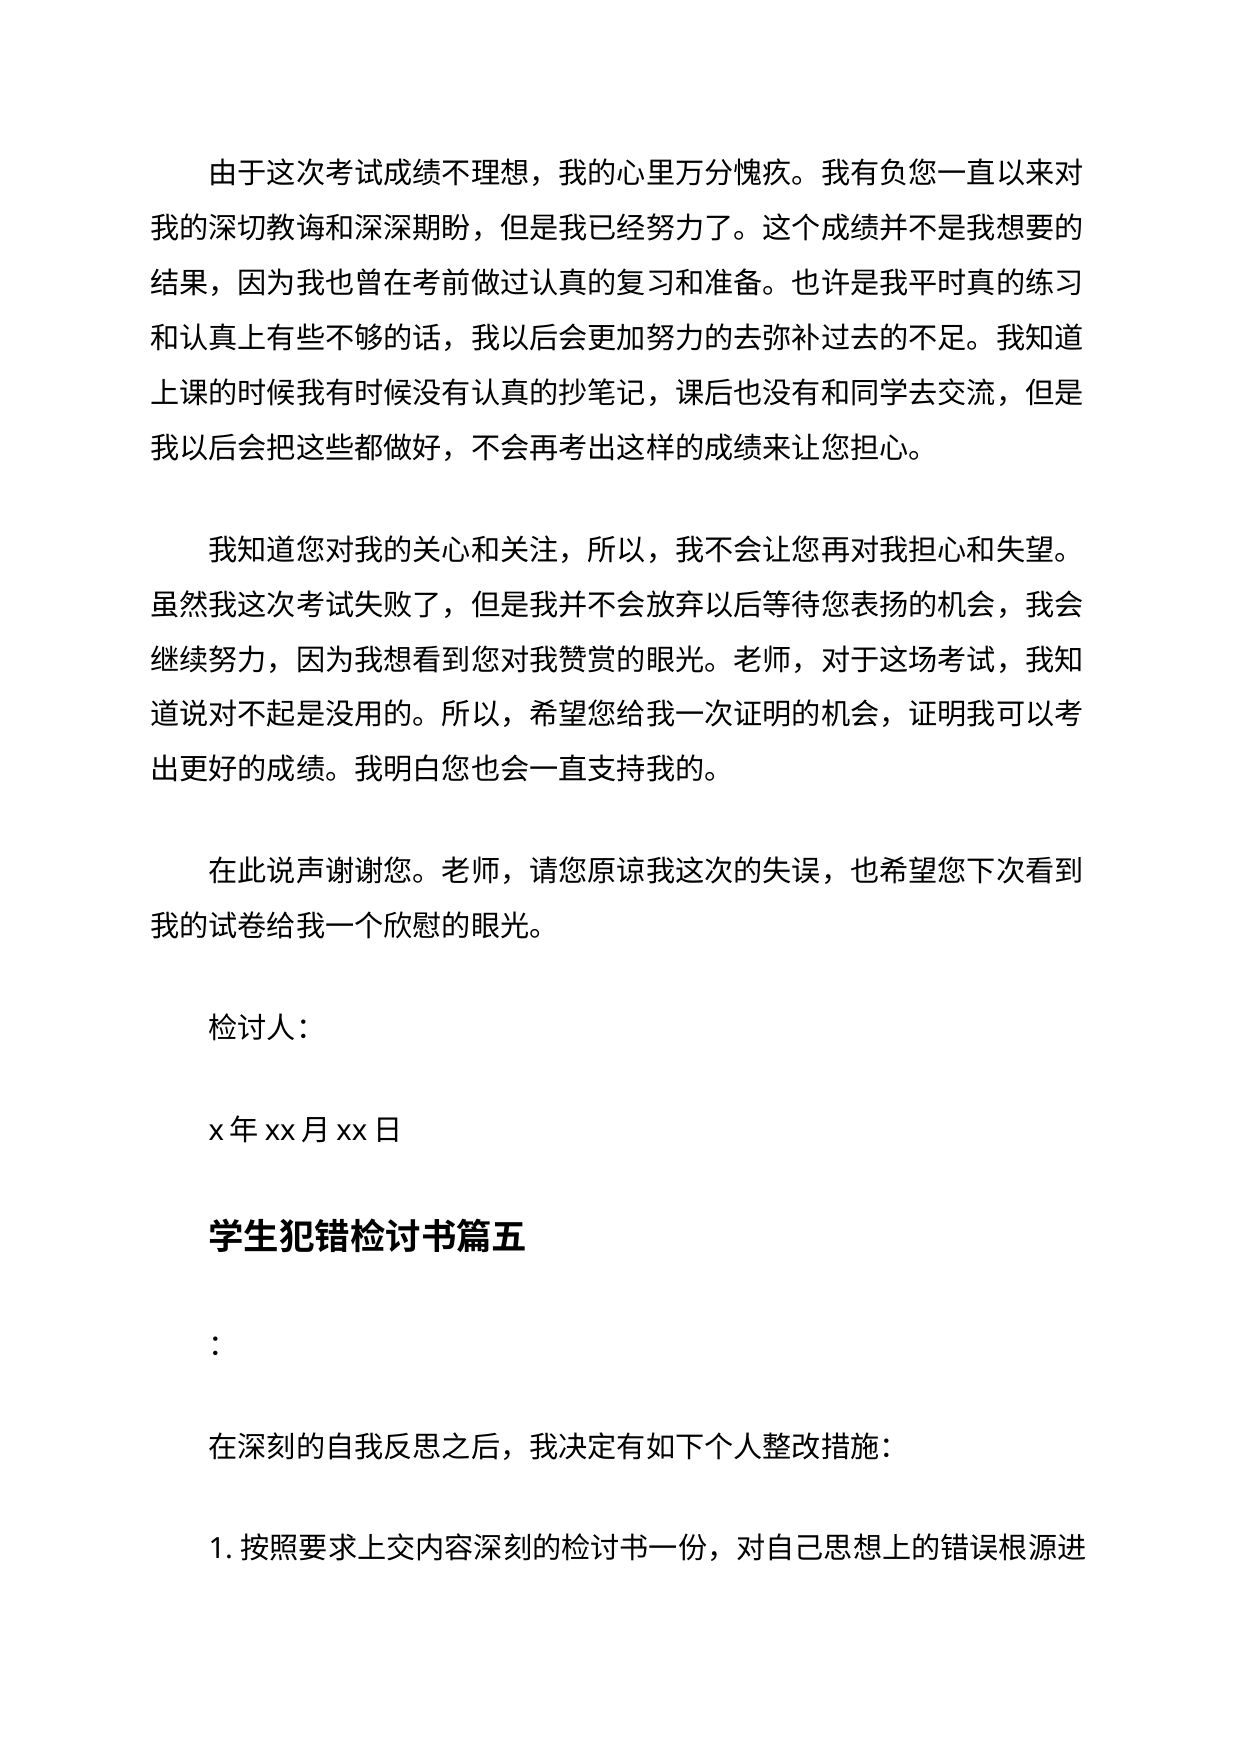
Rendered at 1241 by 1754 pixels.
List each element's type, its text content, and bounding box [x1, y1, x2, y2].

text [150, 1525, 1090, 1567]
text 由于这次考试成绩不理想，我的心里万分愧疚。我有负您一直以来对我的深切教诲和深深期盼，但是我已经努力了。这个成绩并不是我想要的结果，因为我也曾在考前做过认真的复习和准备。也许是我平时真的练习和认真上有些不够的话，我以后会更加努力的去弥补过去的不足。我知道上课的时候我有时候没有认真的抄笔记，课后也没有和同学去交流，但是我以后会把这些都做好，不会再考出这样的成绩来让您担心。 [150, 150, 1090, 467]
text x年xx月xx日 [150, 1106, 1090, 1148]
text 检讨人： [150, 1004, 1090, 1047]
text 在深刻的自我反思之后，我决定有如下个人整改措施： [150, 1423, 1090, 1466]
text ： [150, 1321, 1090, 1364]
text 学生犯错检讨书篇五 [150, 1208, 1090, 1259]
text 在此说声谢谢您。老师，请您原谅我这次的失误，也希望您下次看到我的试卷给我一个欣慰的眼光。 [150, 848, 1090, 945]
text 我知道您对我的关心和关注，所以，我不会让您再对我担心和失望。虽然我这次考试失败了，但是我并不会放弃以后等待您表扬的机会，我会继续努力，因为我想看到您对我赞赏的眼光。老师，对于这场考试，我知道说对不起是没用的。所以，希望您给我一次证明的机会，证明我可以考出更好的成绩。我明白您也会一直支持我的。 [150, 526, 1090, 788]
